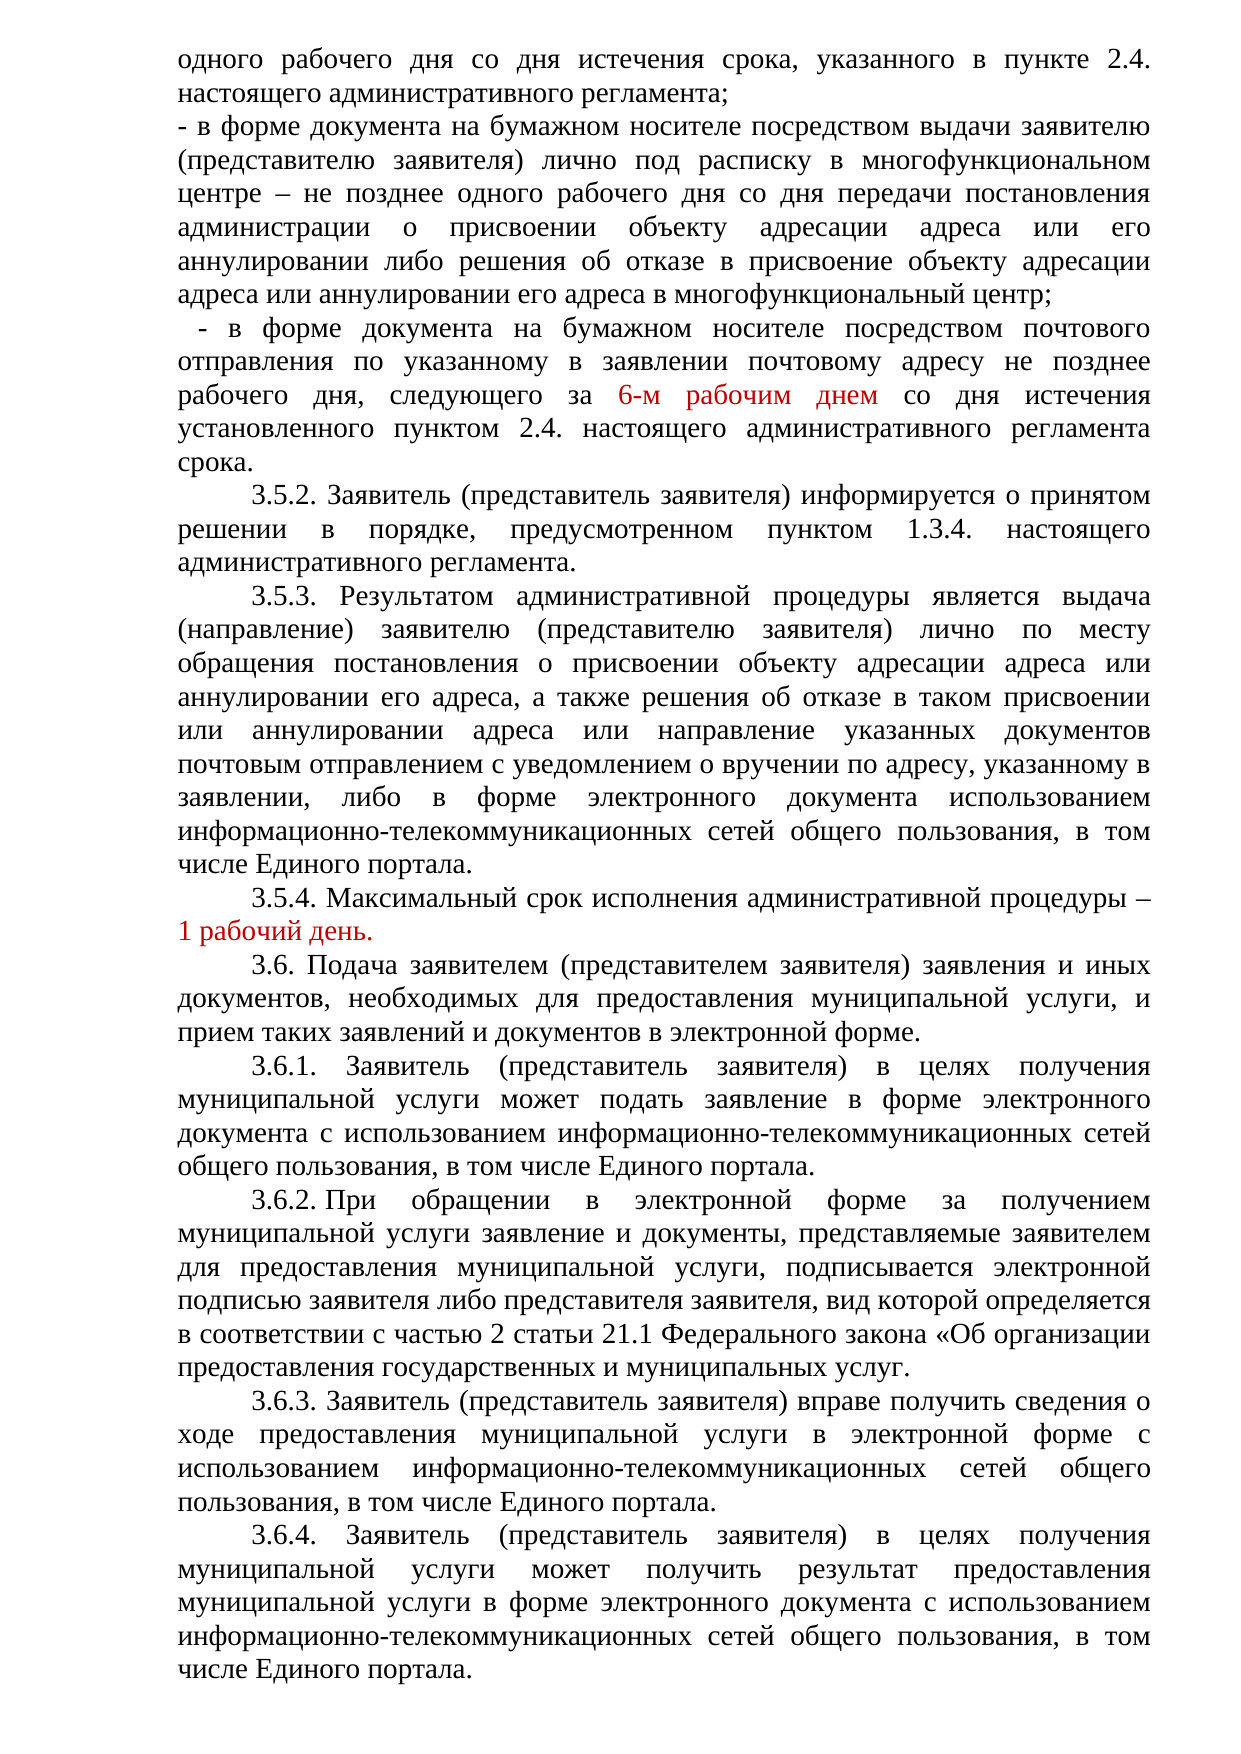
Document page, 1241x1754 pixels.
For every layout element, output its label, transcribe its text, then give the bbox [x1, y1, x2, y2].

text 3.6.2. При обращении в электронной форме за получением муниципальной услуги заявление и документы, представляемые заявителем для предоставления муниципальной услуги, подписывается электронной подписью заявителя либо представителя заявителя, вид которой определяется в соответствии с частью 2 статьи 21.1 Федерального закона «Об организации предоставления государственных и муниципальных услуг. [177, 1182, 1152, 1383]
text 3.5.4. Максимальный срок исполнения административной процедуры – 1 рабочий день. [177, 880, 1152, 947]
text 3.5.3. Результатом административной процедуры является выдача (направление) заявителю (представителю заявителя) лично по месту обращения постановления о присвоении объекту адресации адреса или аннулировании его адреса, а также решения об отказе в таком присвоении или аннулировании адреса или направление указанных документов почтовым отправлением с уведомлением о вручении по адресу, указанному в заявлении, либо в форме электронного документа использованием информационно-телекоммуникационных сетей общего пользования, в том числе Единого портала. [177, 578, 1152, 880]
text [177, 41, 1152, 108]
text - в форме документа на бумажном носителе посредством выдачи заявителю (представителю заявителя) лично под расписку в многофункциональном центре – не позднее одного рабочего дня со дня передачи постановления администрации о присвоении объекту адресации адреса или его аннулировании либо решения об отказе в присвоение объекту адресации адреса или аннулировании его адреса в многофункциональный центр; [177, 108, 1152, 310]
text 3.5.2. Заявитель (представитель заявителя) информируется о принятом решении в порядке, предусмотренном пунктом 1.3.4. настоящего административного регламента. [177, 477, 1152, 578]
text 3.6.3. Заявитель (представитель заявителя) вправе получить сведения о ходе предоставления муниципальной услуги в электронной форме с использованием информационно-телекоммуникационных сетей общего пользования, в том числе Единого портала. [177, 1383, 1152, 1517]
text 3.6.1. Заявитель (представитель заявителя) в целях получения муниципальной услуги может подать заявление в форме электронного документа с использованием информационно-телекоммуникационных сетей общего пользования, в том числе Единого портала. [177, 1048, 1152, 1182]
text - в форме документа на бумажном носителе посредством почтового отправления по указанному в заявлении почтовому адресу не позднее рабочего дня, следующего за 6-м рабочим днем со дня истечения установленного пунктом 2.4. настоящего административного регламента срока. [177, 310, 1152, 477]
text 3.6.4. Заявитель (представитель заявителя) в целях получения муниципальной услуги может получить результат предоставления муниципальной услуги в форме электронного документа с использованием информационно-телекоммуникационных сетей общего пользования, в том числе Единого портала. [177, 1517, 1152, 1685]
text 3.6. Подача заявителем (представителем заявителя) заявления и иных документов, необходимых для предоставления муниципальной услуги, и прием таких заявлений и документов в электронной форме. [177, 947, 1152, 1048]
